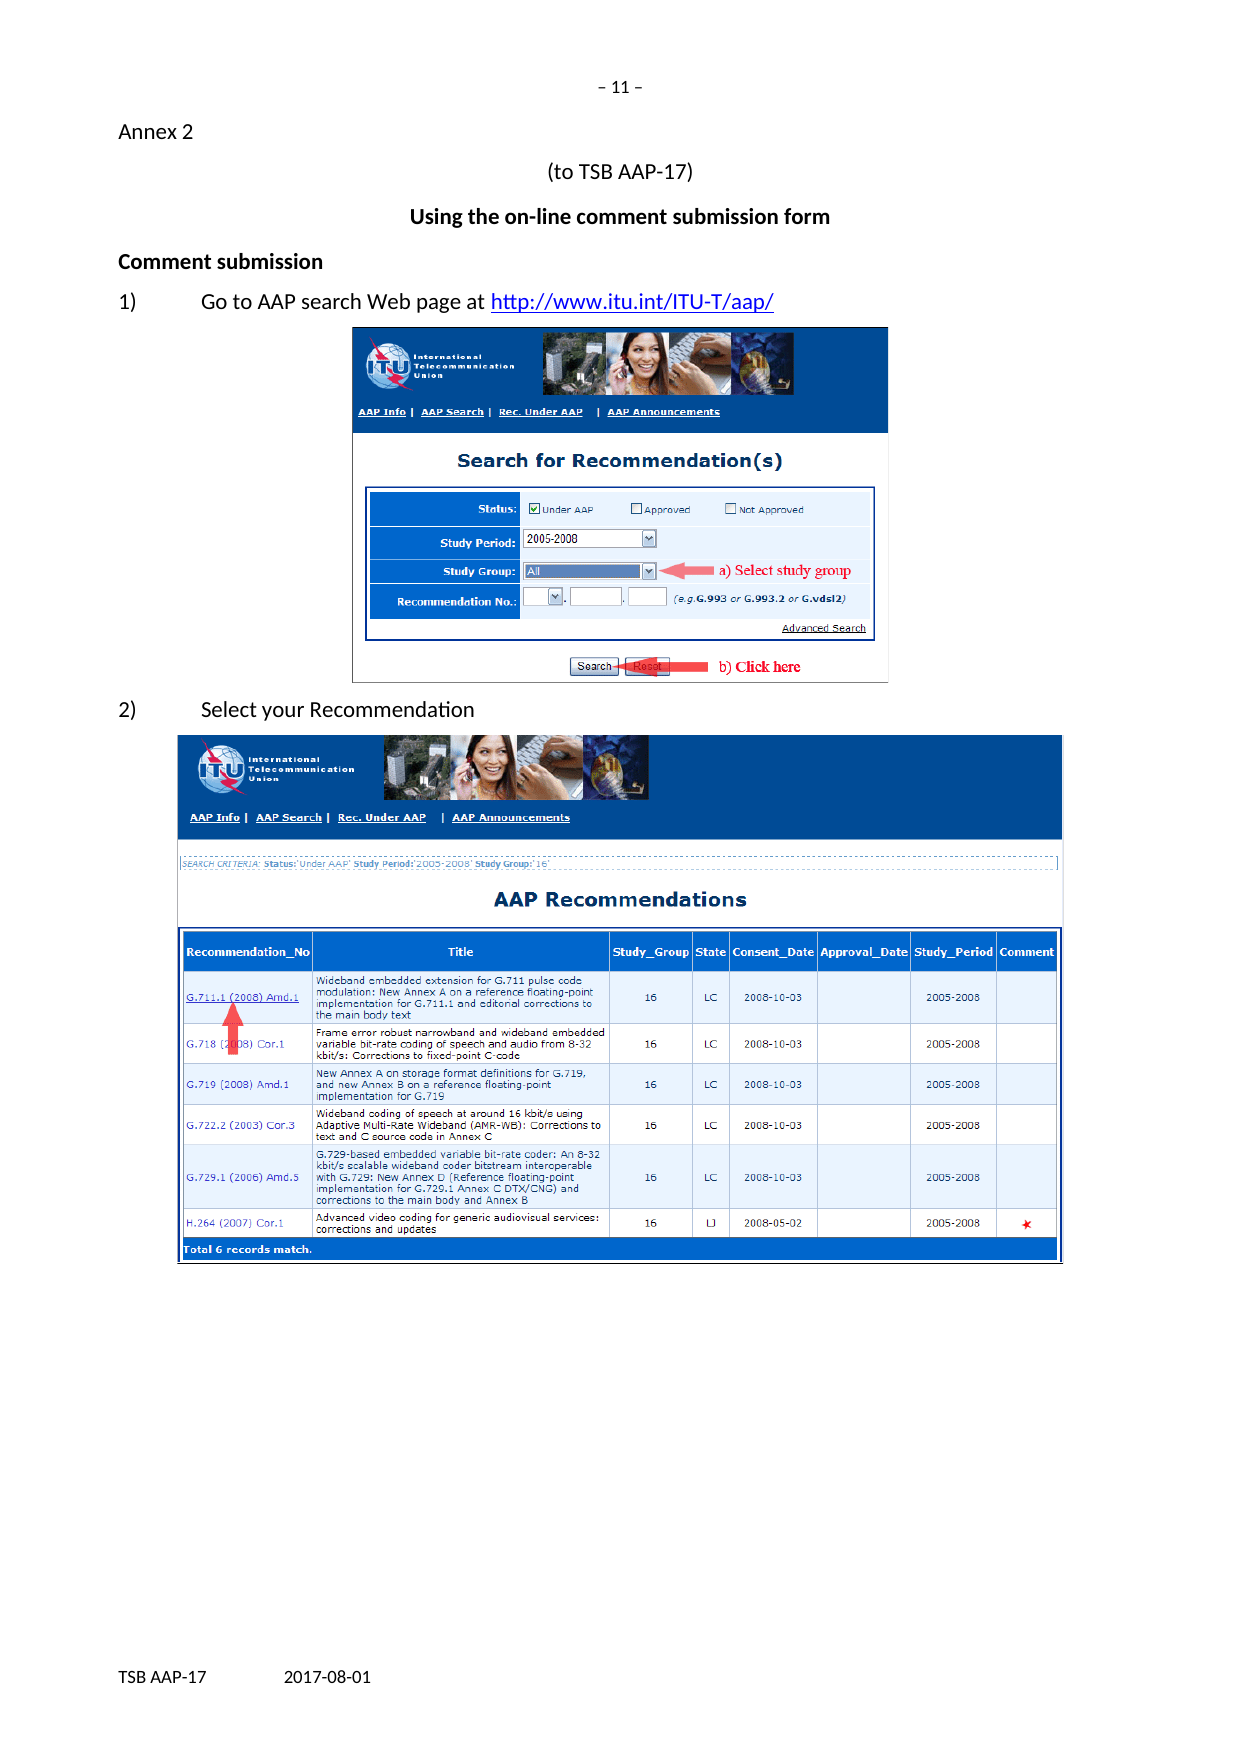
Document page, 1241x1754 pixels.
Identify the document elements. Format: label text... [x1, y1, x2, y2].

subtitle Using the on-line comment submission form [118, 202, 1122, 230]
picture [352, 327, 889, 683]
text 2) Select your Recommendation [118, 695, 1122, 723]
text Annex 2 [118, 117, 1122, 145]
text 1) Go to AAP search Web page at http://www.itu.int/ITU-T/aap/ [118, 287, 1122, 315]
subtitle Comment submission [118, 247, 1122, 275]
text (to TSB AAP-17) [118, 157, 1122, 186]
picture [177, 735, 1064, 1264]
